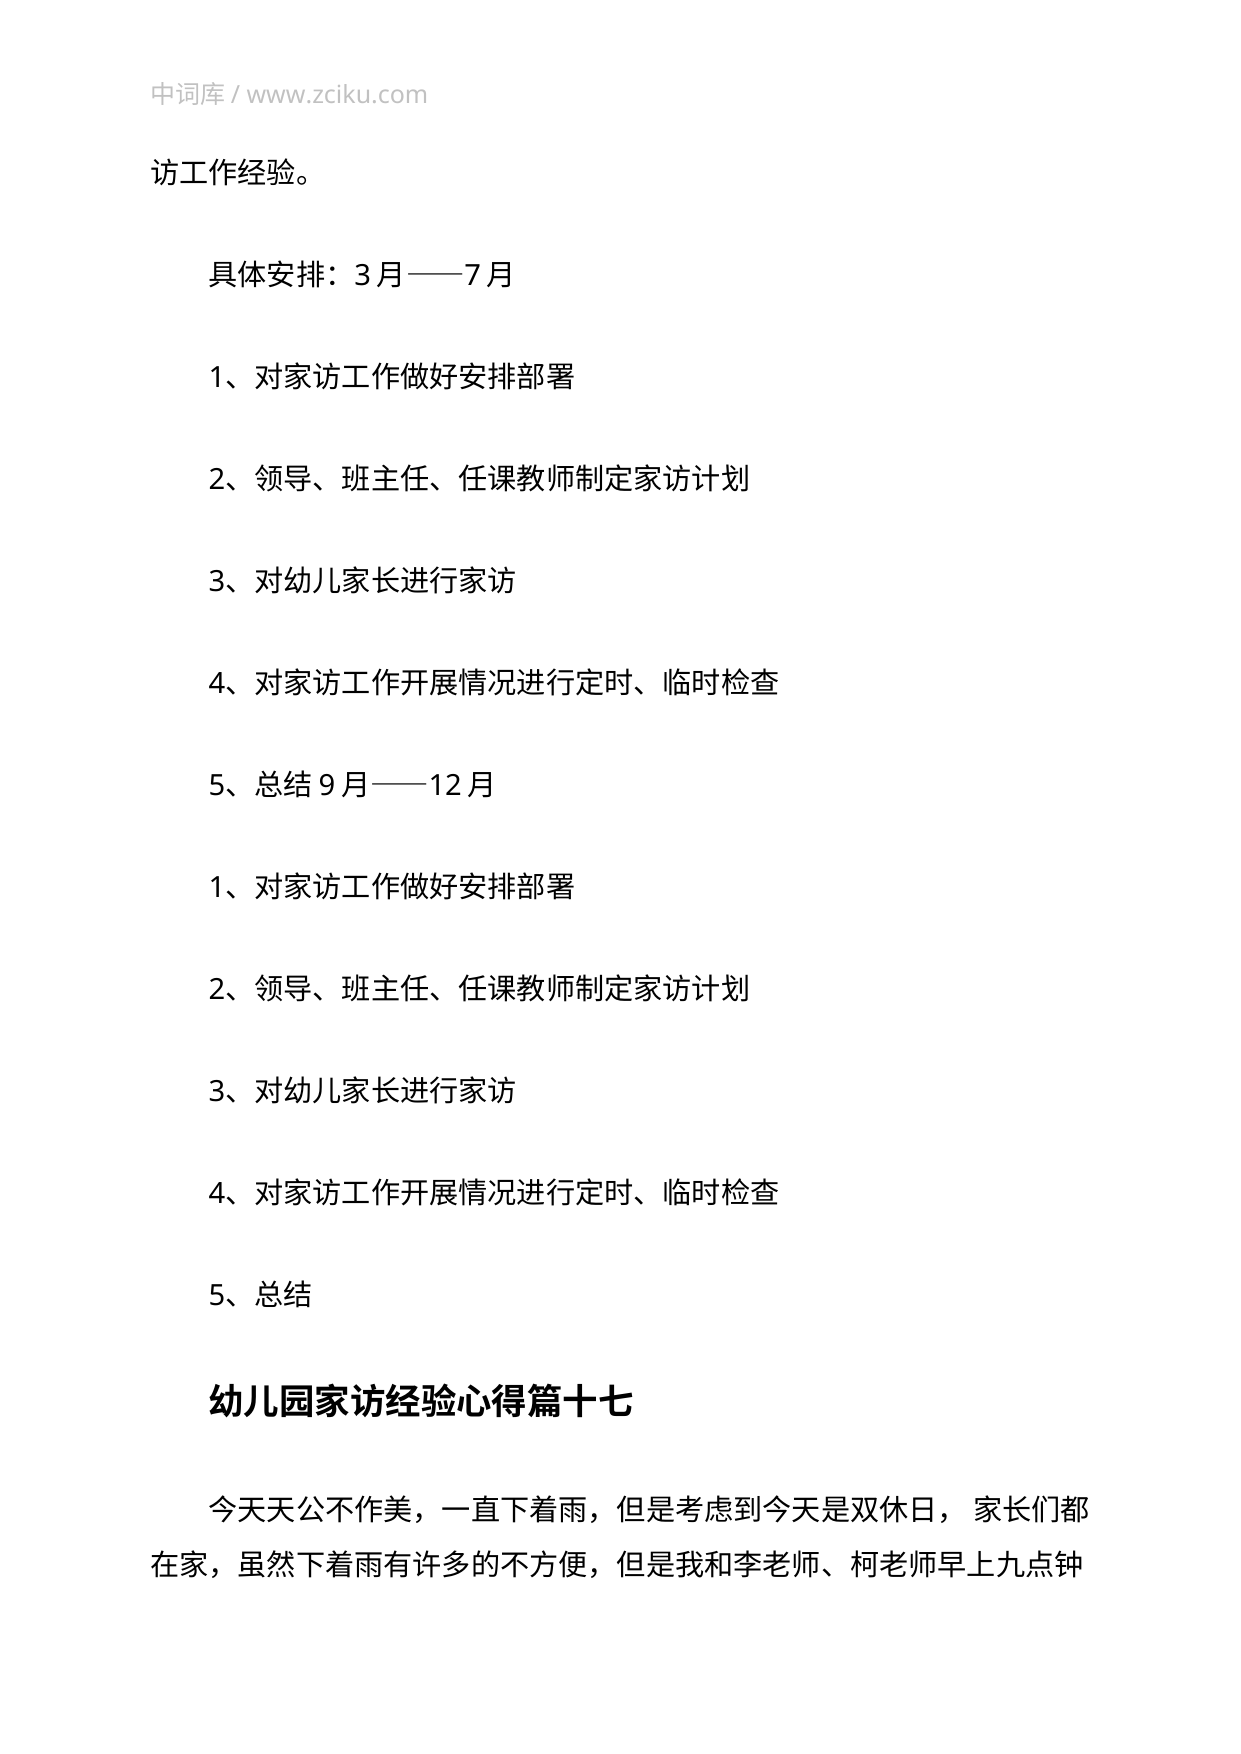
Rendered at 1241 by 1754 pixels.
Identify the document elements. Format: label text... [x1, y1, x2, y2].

text 2、领导、班主任、任课教师制定家访计划 [150, 456, 1090, 498]
text 4、对家访工作开展情况进行定时、临时检查 [150, 1169, 1090, 1212]
text 5、总结 [150, 1272, 1090, 1314]
text 2、领导、班主任、任课教师制定家访计划 [150, 966, 1090, 1008]
text 1、对家访工作做好安排部署 [150, 864, 1090, 906]
text 具体安排：3月——7月 [150, 252, 1090, 294]
text 5、总结9月——12月 [150, 762, 1090, 804]
text 4、对家访工作开展情况进行定时、临时检查 [150, 660, 1090, 702]
text 3、对幼儿家长进行家访 [150, 558, 1090, 600]
text 幼儿园家访经验心得篇十七 [150, 1373, 1090, 1425]
text 3、对幼儿家长进行家访 [150, 1068, 1090, 1110]
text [150, 150, 1090, 192]
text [150, 1487, 1090, 1584]
text 1、对家访工作做好安排部署 [150, 354, 1090, 396]
